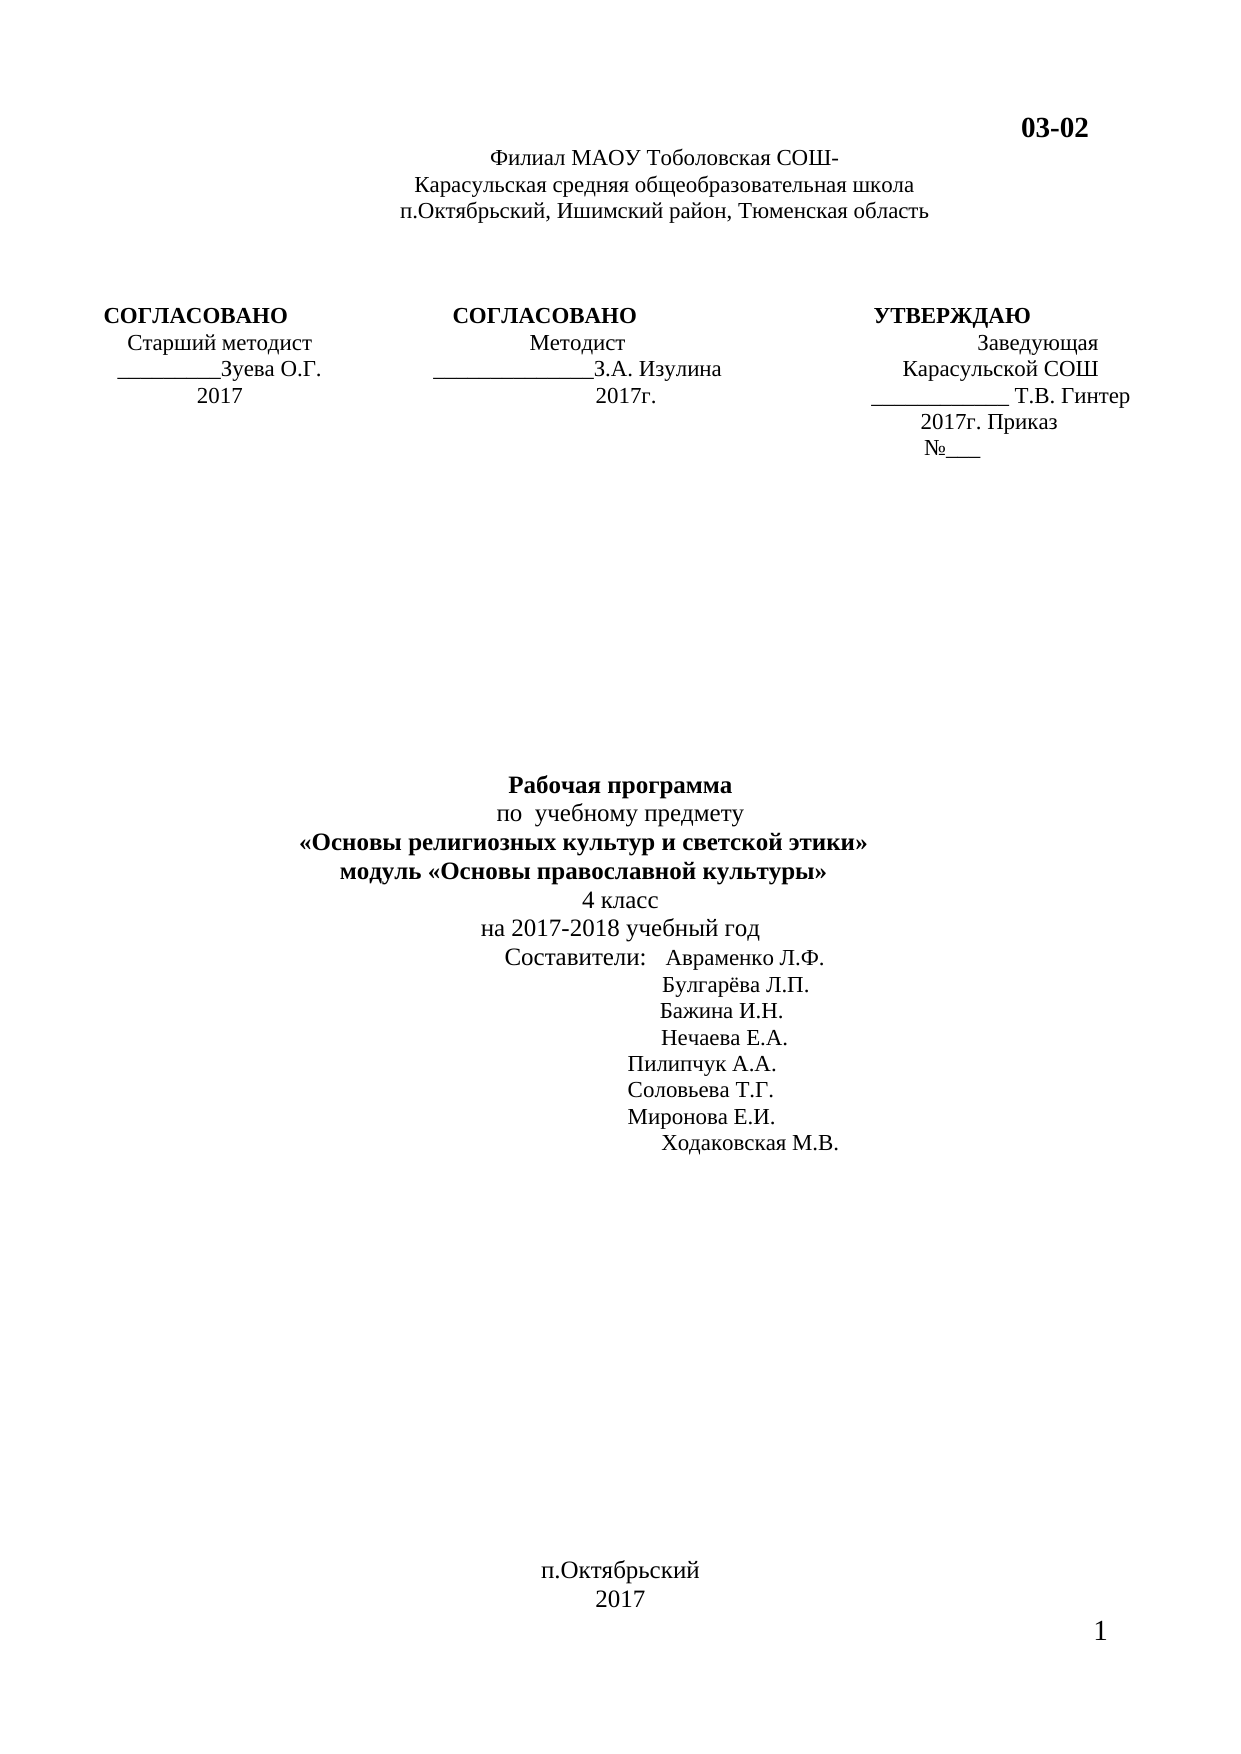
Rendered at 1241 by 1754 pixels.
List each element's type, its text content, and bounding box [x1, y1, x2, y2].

text Соловьева Т.Г. [148, 1076, 1107, 1103]
text на 2017-2018 учебный год [59, 913, 1107, 942]
text 2017 [59, 1584, 1107, 1613]
text по учебному предмету [59, 798, 1107, 827]
text Составители: Авраменко Л.Ф. [148, 942, 1107, 971]
subtitle модуль «Основы православной культуры» [59, 856, 1107, 885]
text п.Октябрьский, Ишимский район, Тюменская область [148, 197, 1107, 223]
text п.Октябрьский [59, 1556, 1107, 1584]
text Рабочая программа [59, 770, 1107, 798]
text Миронова Е.И. [148, 1103, 1107, 1129]
text Нечаева Е.А. [148, 1024, 1107, 1050]
text Бажина И.Н. [148, 997, 1107, 1024]
text Пилипчук А.А. [148, 1050, 1107, 1076]
subtitle «Основы религиозных культур и светской этики» [59, 827, 1107, 856]
text Ходаковская М.В. [148, 1129, 1107, 1155]
table_header СОГЛАСОВАНО Старший методист _________Зуева О.Г. 2017 [48, 303, 343, 461]
table_header СОГЛАСОВАНО Методист ______________З.А. Изулина 2017г. [343, 303, 746, 461]
text 4 класс [59, 885, 1107, 913]
text Булгарёва Л.П. [148, 971, 1107, 997]
text Карасульская средняя общеобразовательная школа [148, 171, 1107, 197]
text Филиал МАОУ Тоболовская СОШ- [148, 144, 1107, 171]
table_header УТВЕРЖДАЮ Заведующая Карасульской СОШ ____________ Т.В. Гинтер 2017г. Приказ №___ [746, 303, 1167, 461]
